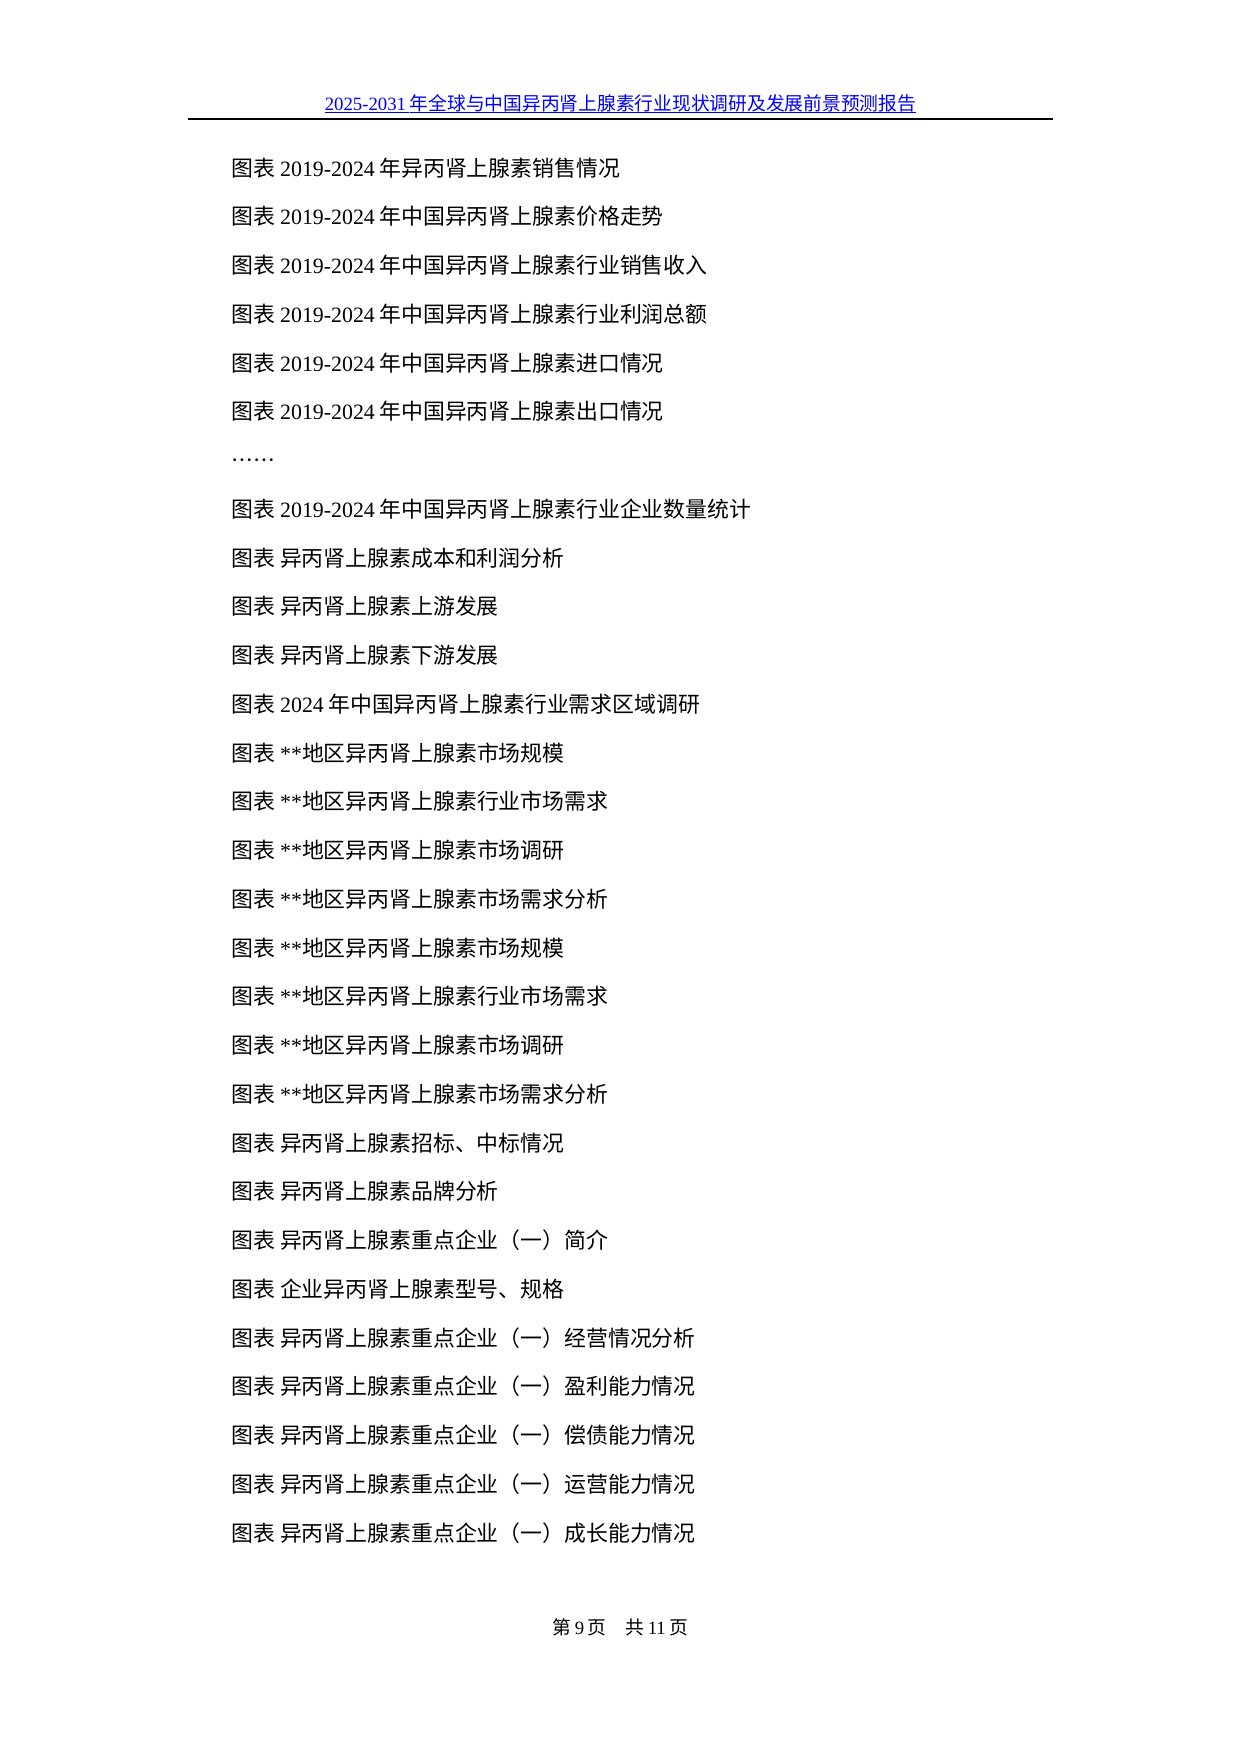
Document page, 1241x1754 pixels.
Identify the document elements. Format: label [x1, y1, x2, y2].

text [187, 150, 1053, 1548]
